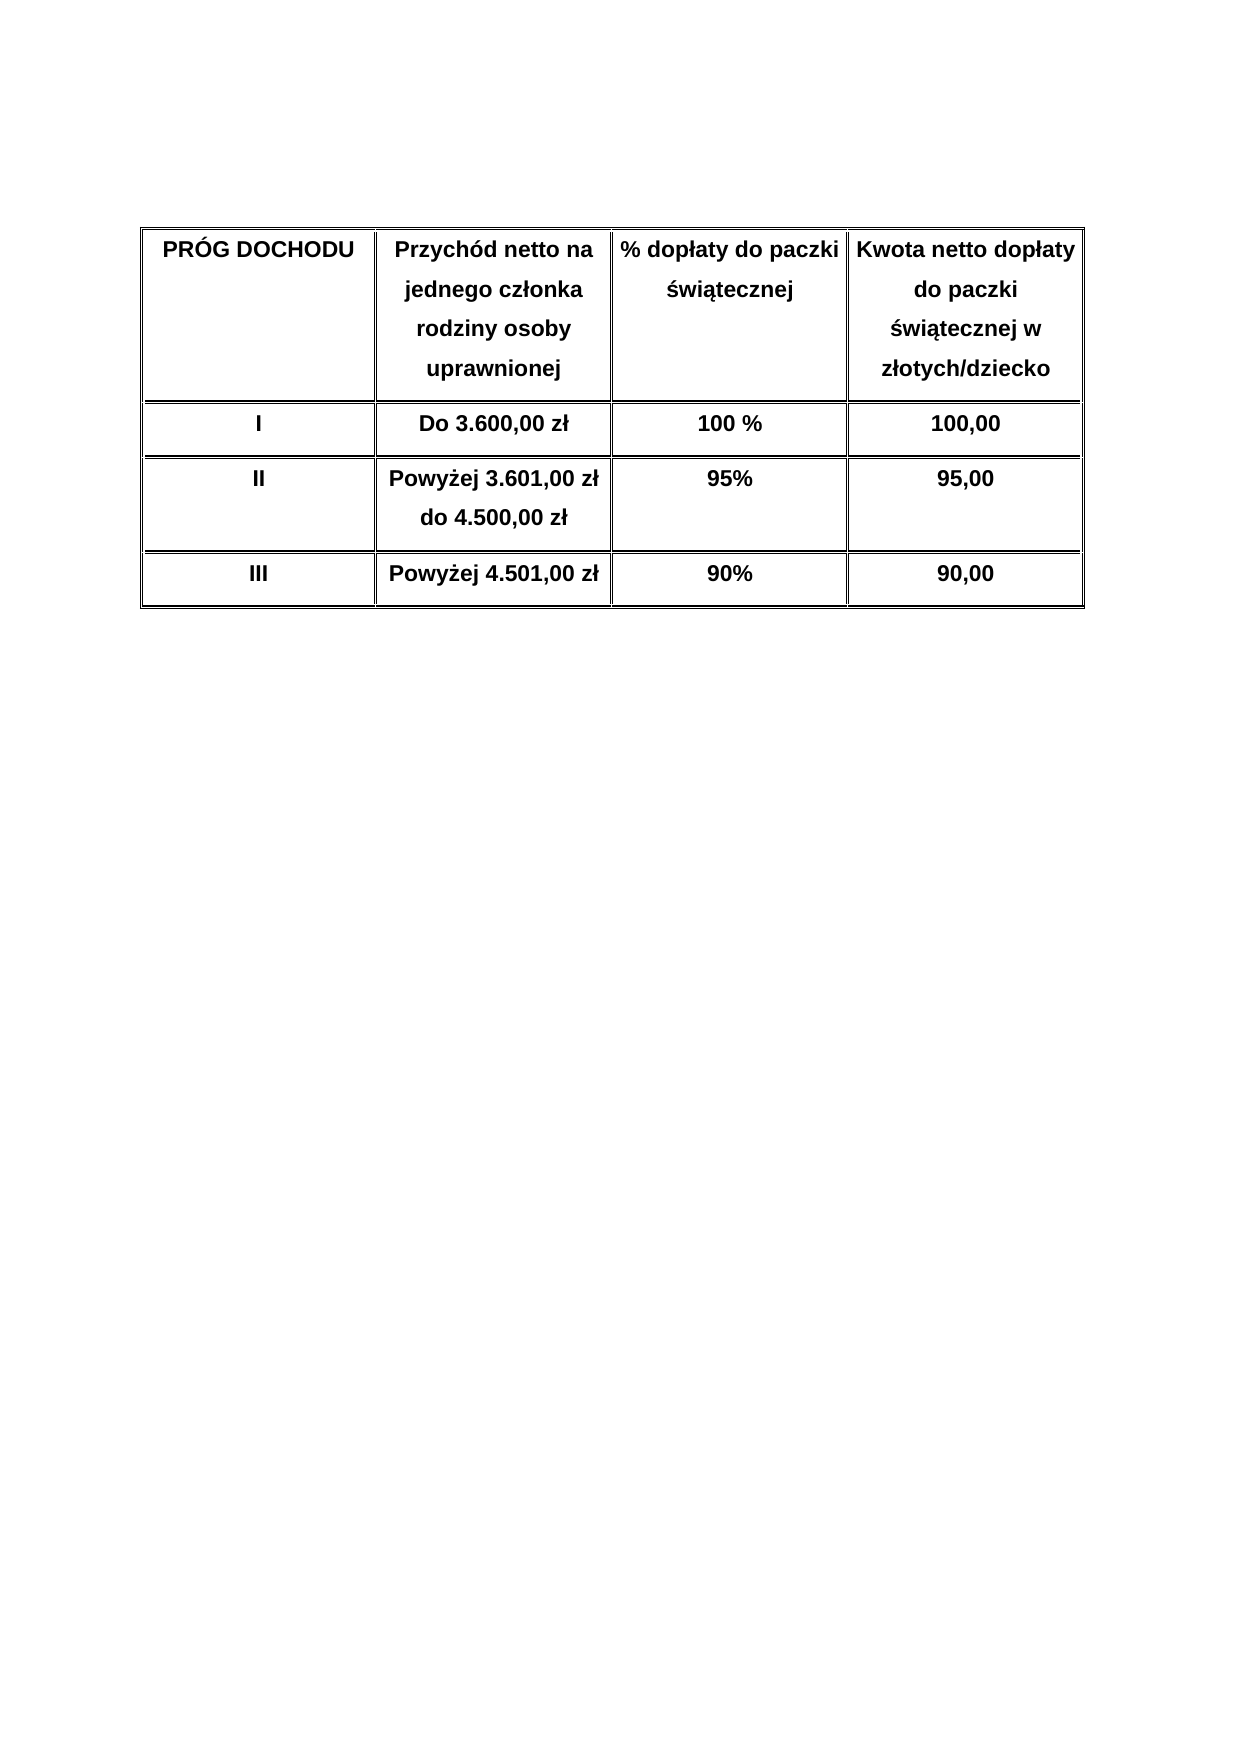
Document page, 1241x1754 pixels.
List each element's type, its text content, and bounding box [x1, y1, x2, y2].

table_header % dopłaty do paczki świątecznej [612, 230, 848, 400]
table_cell II [143, 455, 374, 550]
table_cell 100,00 [849, 400, 1082, 455]
table_cell 90% [612, 554, 848, 605]
table_cell 90,00 [848, 550, 1082, 605]
table_cell 100 % [613, 404, 846, 455]
table_header Kwota netto dopłaty do paczki świątecznej w złotych/dziecko [848, 230, 1082, 400]
table_cell I [143, 400, 374, 455]
table_cell 95,00 [849, 455, 1082, 550]
table_header Przychód netto na jednego członka rodziny osoby uprawnionej [376, 230, 612, 400]
table_cell Powyżej 4.501,00 zł [376, 554, 612, 605]
table_cell Do 3.600,00 zł [377, 404, 610, 455]
table_cell Powyżej 3.601,00 zł do 4.500,00 zł [377, 459, 610, 550]
table_cell 95% [613, 459, 846, 550]
table_header PRÓG DOCHODU [143, 230, 376, 400]
table_cell III [143, 550, 376, 605]
